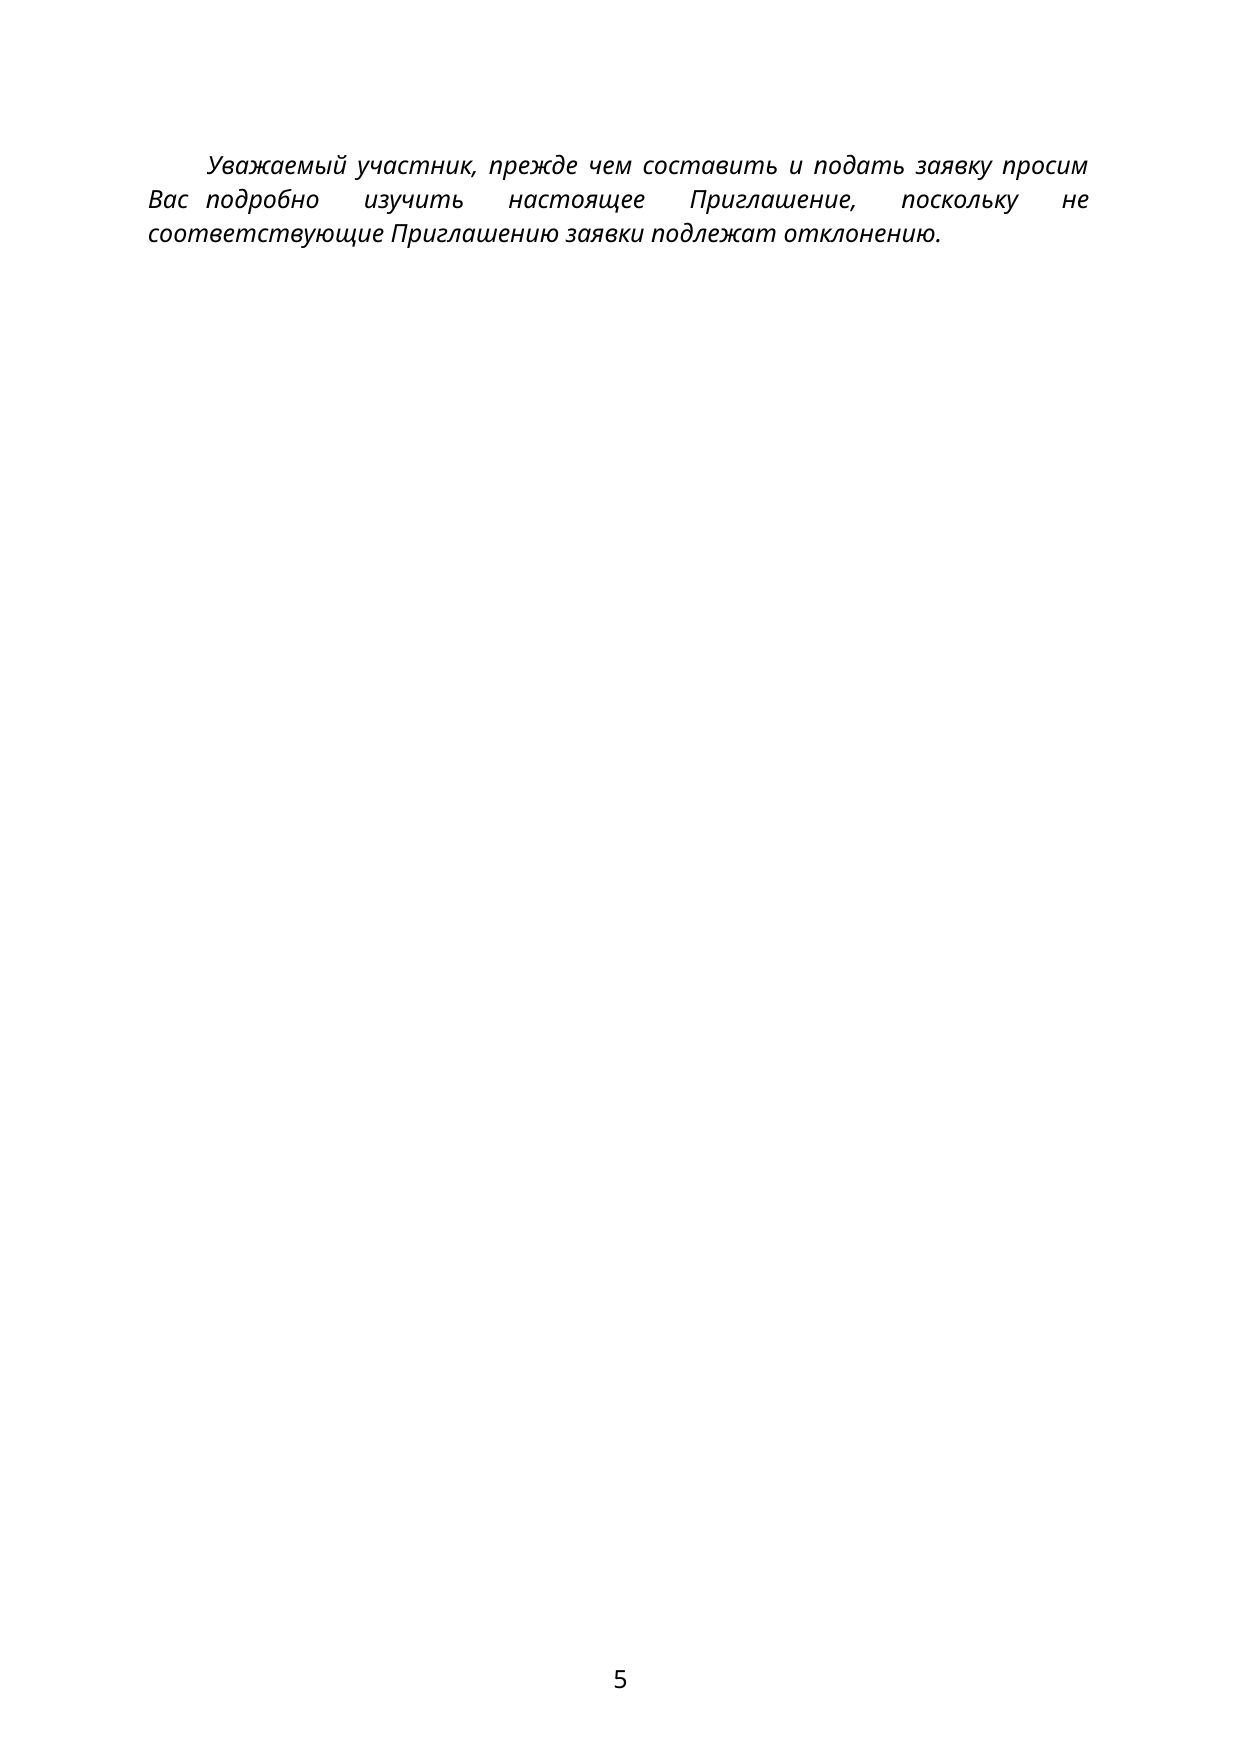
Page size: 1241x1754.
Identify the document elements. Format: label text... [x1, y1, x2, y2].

text Уважаемый участник, прежде чем составить и подать заявку просим Вас подробно изучить настоящее Приглашение, поскольку не соответствующие Приглашению заявки подлежат отклонению. [148, 148, 1092, 250]
